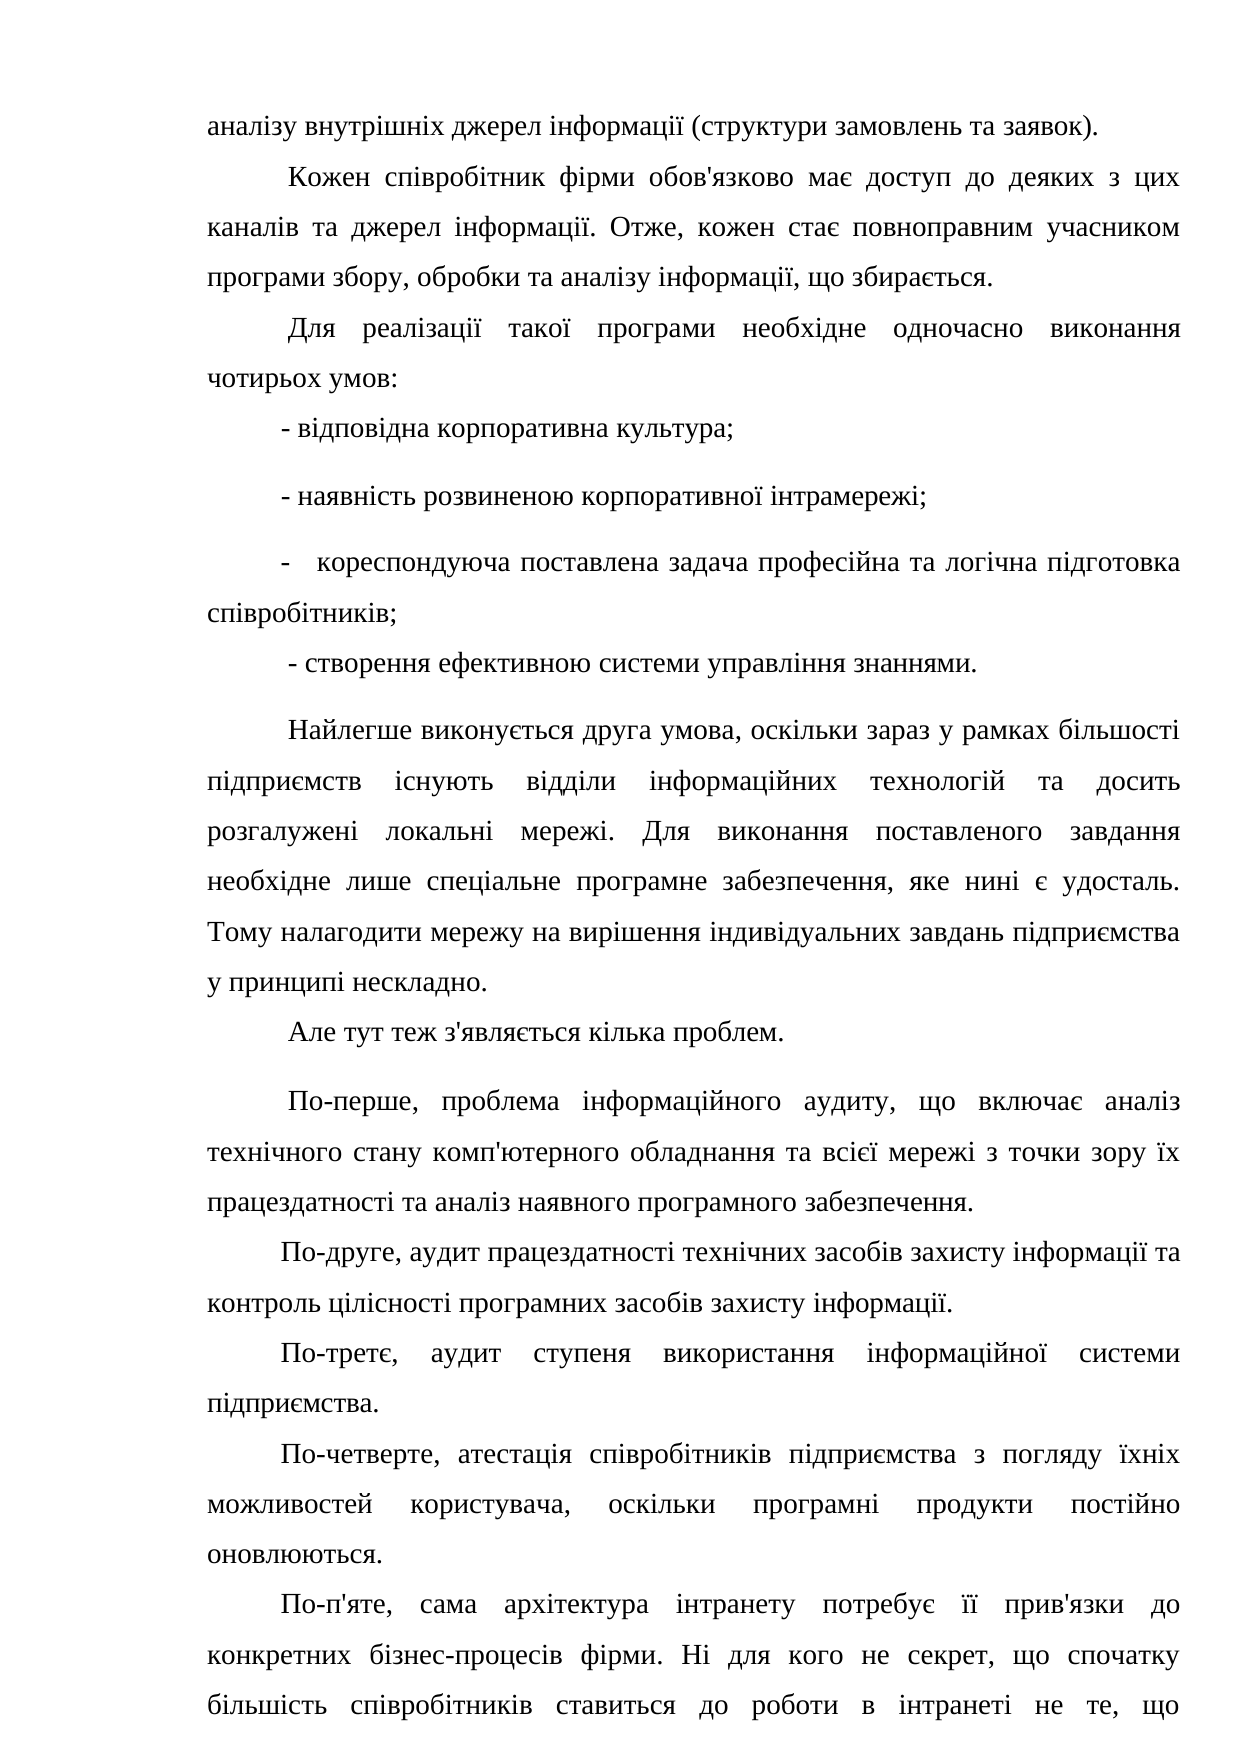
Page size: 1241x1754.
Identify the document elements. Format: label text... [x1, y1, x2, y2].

text Найлегше виконується друга умова, оскільки зараз у рамках більшості підприємств існують відділи інформаційних технологій та досить розгалужені локальні мережі. Для виконання поставленого завдання необхідне лише спеціальне програмне забезпечення, яке нині є удосталь. Тому налагодити мережу на вирішення індивідуальних завдань підприємства у принципі нескладно. [207, 712, 1181, 998]
list наявність розвиненою корпоративної інтрамережі; [281, 478, 1226, 511]
text По-третє, аудит ступеня використання інформаційної системи підприємства. [207, 1335, 1181, 1419]
list кореспондуюча поставлена задача професійна та логічна підготовка співробітників; [207, 544, 1181, 628]
list відповідна корпоративна культура; [281, 410, 1226, 444]
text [207, 1587, 1181, 1721]
text Але тут теж з'являється кілька проблем. [288, 1014, 1226, 1048]
list створення ефективною системи управління знаннями. [288, 645, 1226, 679]
text По-четверте, атестація співробітників підприємства з погляду їхніх можливостей користувача, оскільки програмні продукти постійно оновлюються. [207, 1436, 1181, 1570]
text Для реалізації такої програми необхідне одночасно виконання чотирьох умов: [207, 310, 1182, 393]
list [207, 108, 1181, 142]
text По-друге, аудит працездатності технічних засобів захисту інформації та контроль цілісності програмних засобів захисту інформації. [207, 1234, 1182, 1318]
text По-перше, проблема інформаційного аудиту, що включає аналіз технічного стану комп'ютерного обладнання та всієї мережі з точки зору їх працездатності та аналіз наявного програмного забезпечення. [207, 1083, 1182, 1218]
text Кожен співробітник фірми обов'язково має доступ до деяких з цих каналів та джерел інформації. Отже, кожен стає повноправним учасником програми збору, обробки та аналізу інформації, що збирається. [207, 159, 1181, 293]
